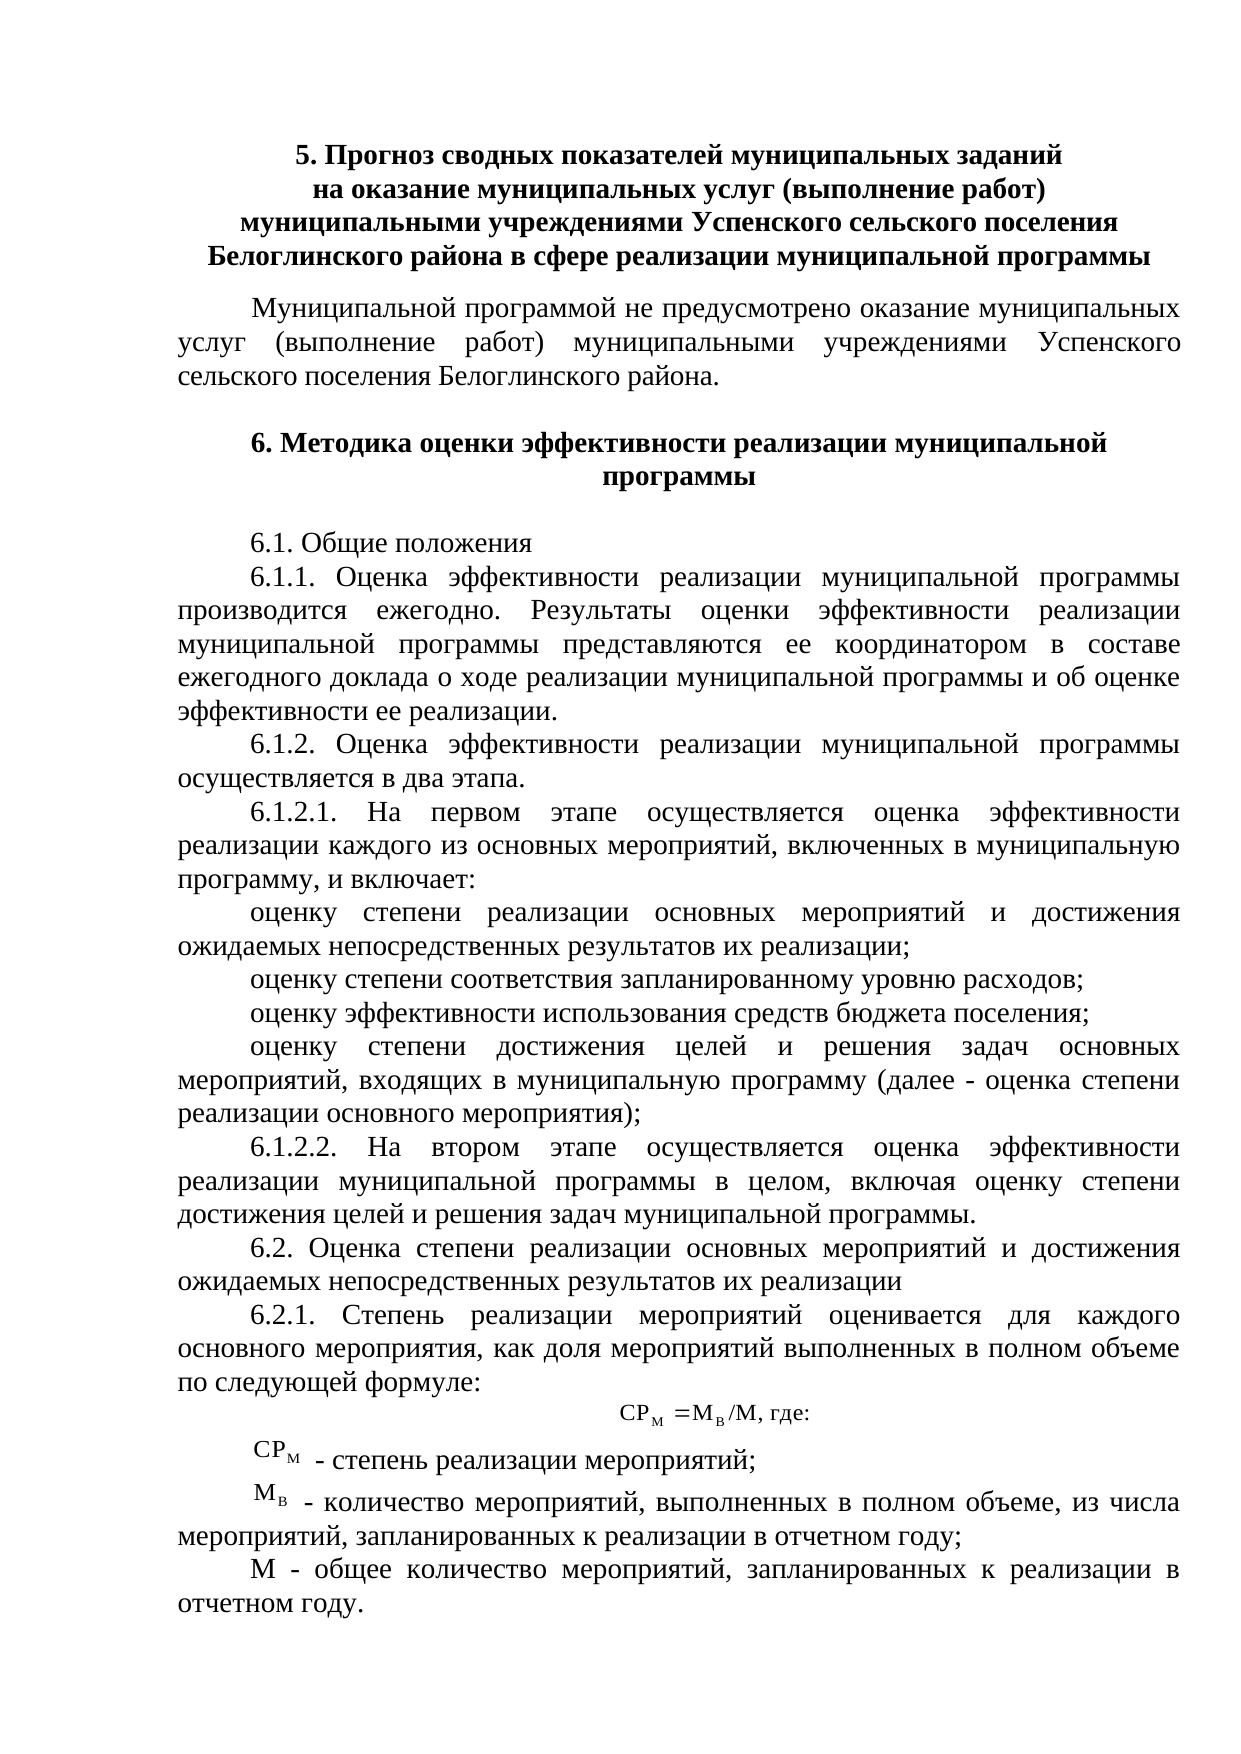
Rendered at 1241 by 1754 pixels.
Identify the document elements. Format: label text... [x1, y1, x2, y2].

text М - общее количество мероприятий, запланированных к реализации в отчетном году. [177, 1551, 1181, 1618]
text 6.1.2.1. На первом этапе осуществляется оценка эффективности реализации каждого из основных мероприятий, включенных в муниципальную программу, и включает: [177, 794, 1181, 894]
text 5. Прогноз сводных показателей муниципальных заданий [177, 137, 1181, 171]
text Муниципальной программой не предусмотрено оказание муниципальных услуг (выполнение работ) муниципальными учреждениями Успенского сельского поселения Белоглинского района. [177, 291, 1181, 391]
text оценку степени соответствия запланированному уровню расходов; [177, 961, 1181, 995]
text оценку степени реализации основных мероприятий и достижения ожидаемых непосредственных результатов их реализации; [177, 894, 1181, 961]
text 6.1. Общие положения [177, 525, 1181, 559]
text 6.2. Оценка степени реализации основных мероприятий и достижения ожидаемых непосредственных результатов их реализации [177, 1230, 1181, 1297]
text на оказание муниципальных услуг (выполнение работ) [177, 171, 1181, 204]
text муниципальными учреждениями Успенского сельского поселения Белоглинского района в сфере реализации муниципальной программы [177, 204, 1181, 271]
text - количество мероприятий, выполненных в полном объеме, из числа мероприятий, запланированных к реализации в отчетном году; [177, 1476, 1181, 1551]
text 6.1.1. Оценка эффективности реализации муниципальной программы производится ежегодно. Результаты оценки эффективности реализации муниципальной программы представляются ее координатором в составе ежегодного доклада о ходе реализации муниципальной программы и об оценке эффективности ее реализации. [177, 559, 1181, 727]
text оценку эффективности использования средств бюджета поселения; [177, 995, 1181, 1028]
text оценку степени достижения целей и решения задач основных мероприятий, входящих в муниципальную программу (далее - оценка степени реализации основного мероприятия); [177, 1028, 1181, 1129]
text 6.1.2.2. На втором этапе осуществляется оценка эффективности реализации муниципальной программы в целом, включая оценку степени достижения целей и решения задач муниципальной программы. [177, 1129, 1181, 1230]
text 6. Методика оценки эффективности реализации муниципальной программы [177, 425, 1181, 492]
text 6.2.1. Степень реализации мероприятий оценивается для каждого основного мероприятия, как доля мероприятий выполненных в полном объеме по следующей формуле: [177, 1297, 1181, 1397]
text - степень реализации мероприятий; [177, 1433, 1181, 1476]
text 6.1.2. Оценка эффективности реализации муниципальной программы осуществляется в два этапа. [177, 727, 1181, 794]
